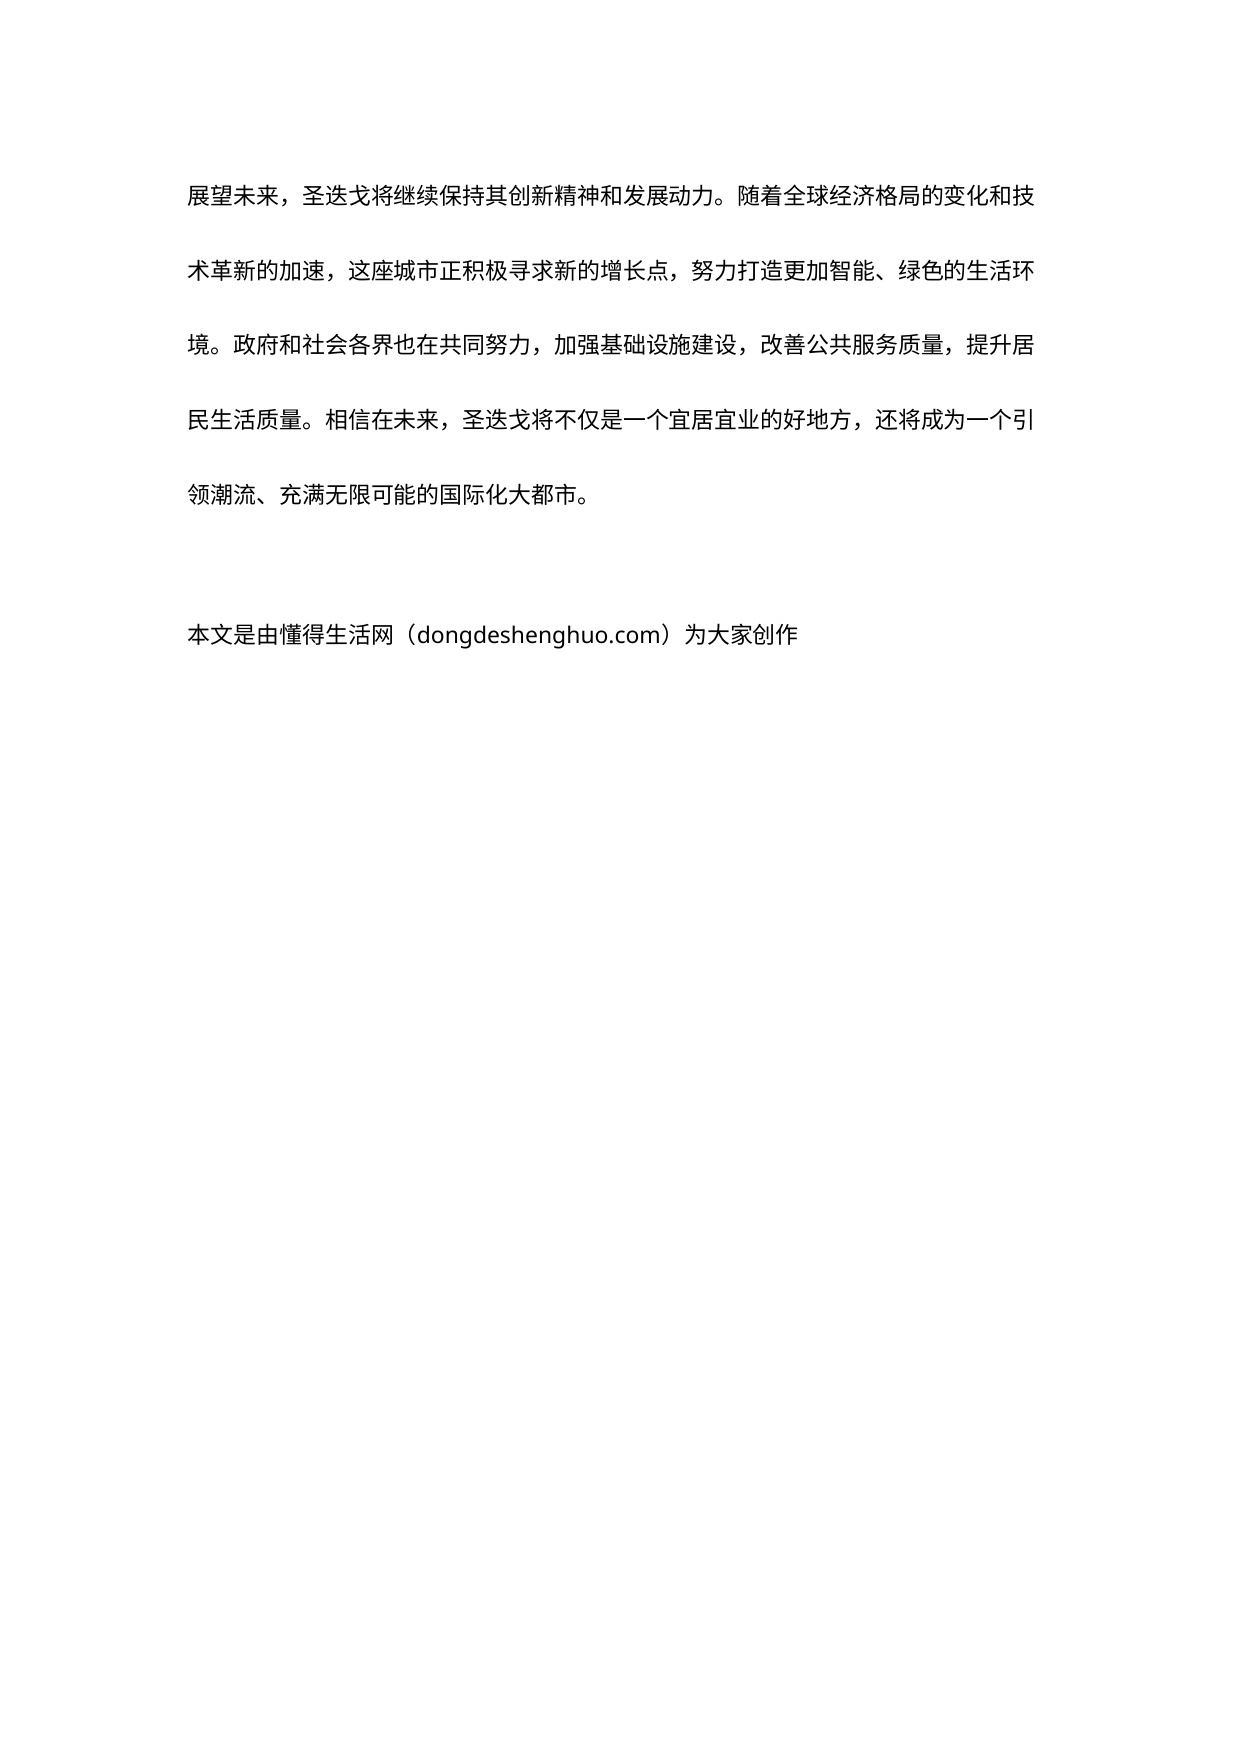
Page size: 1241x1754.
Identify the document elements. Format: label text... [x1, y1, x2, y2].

text 本文是由懂得生活网（dongdeshenghuo.com）为大家创作 [187, 601, 1053, 666]
text 展望未来，圣迭戈将继续保持其创新精神和发展动力。随着全球经济格局的变化和技术革新的加速，这座城市正积极寻求新的增长点，努力打造更加智能、绿色的生活环境。政府和社会各界也在共同努力，加强基础设施建设，改善公共服务质量，提升居民生活质量。相信在未来，圣迭戈将不仅是一个宜居宜业的好地方，还将成为一个引领潮流、充满无限可能的国际化大都市。 [187, 162, 1053, 526]
